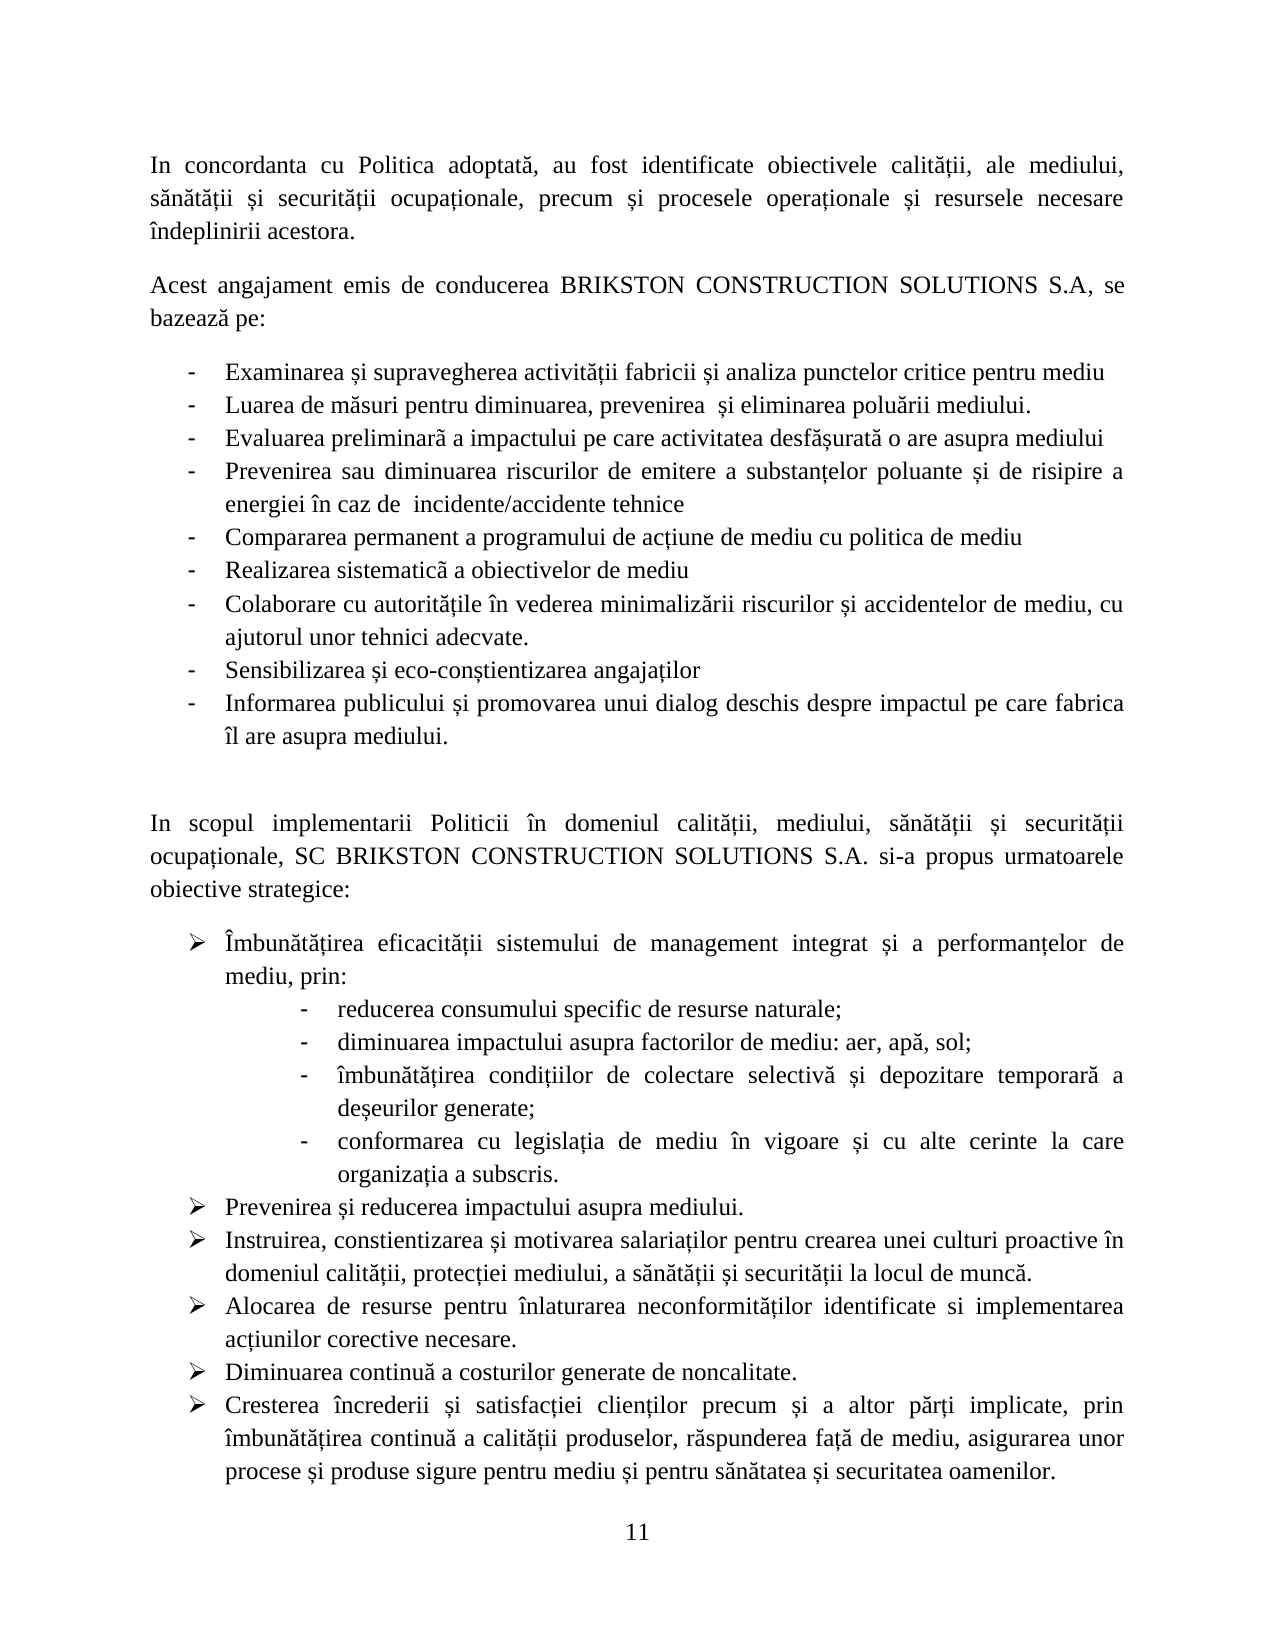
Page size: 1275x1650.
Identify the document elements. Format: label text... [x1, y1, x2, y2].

list Informarea publicului și promovarea unui dialog deschis despre impactul pe care fabrica îl are asupra mediului. [187, 688, 1125, 750]
list Realizarea sistematicã a obiectivelor de mediu [187, 555, 1125, 584]
list Evaluarea preliminarã a impactului pe care activitatea desfășurată o are asupra mediului [187, 423, 1125, 452]
list Prevenirea și reducerea impactului asupra mediului. [187, 1192, 1125, 1221]
list Diminuarea continuă a costurilor generate de noncalitate. [187, 1357, 1125, 1386]
text Acest angajament emis de conducerea BRIKSTON CONSTRUCTION SOLUTIONS S.A, se bazează pe: [150, 270, 1125, 332]
list îmbunătățirea condițiilor de colectare selectivă și depozitare temporară a deșeurilor generate; [300, 1060, 1125, 1122]
list Prevenirea sau diminuarea riscurilor de emitere a substanțelor poluante și de risipire a energiei în caz de incidente/accidente tehnice [187, 456, 1125, 518]
list diminuarea impactului asupra factorilor de mediu: aer, apă, sol; [300, 1027, 1125, 1056]
text In scopul implementarii Politicii în domeniul calității, mediului, sănătății și securității ocupaționale, SC BRIKSTON CONSTRUCTION SOLUTIONS S.A. si-a propus urmatoarele obiective strategice: [150, 808, 1125, 903]
list Luarea de măsuri pentru diminuarea, prevenirea și eliminarea poluării mediului. [187, 390, 1125, 419]
list Îmbunătățirea eficacității sistemului de management integrat și a performanțelor de mediu, prin: [187, 928, 1125, 989]
list Instruirea, constientizarea și motivarea salariaților pentru crearea unei culturi proactive în domeniul calității, protecției mediului, a sănătății și securității la locul de muncă. [187, 1225, 1125, 1287]
list Examinarea și supravegherea activității fabricii și analiza punctelor critice pentru mediu [187, 357, 1125, 386]
list Compararea permanent a programului de acțiune de mediu cu politica de mediu [187, 522, 1125, 551]
list conformarea cu legislația de mediu în vigoare și cu alte cerinte la care organizația a subscris. [300, 1126, 1125, 1188]
text In concordanta cu Politica adoptată, au fost identificate obiectivele calității, ale mediului, sănătății și securității ocupaționale, precum și procesele operaționale și resursele necesare îndeplinirii acestora. [150, 150, 1125, 245]
list Cresterea încrederii și satisfacției clienților precum și a altor părți implicate, prin îmbunătățirea continuă a calității produselor, răspunderea față de mediu, asigurarea unor procese și produse sigure pentru mediu și pentru sănătatea și securitatea oamenilor. [187, 1390, 1125, 1485]
list Sensibilizarea și eco-conștientizarea angajaților [187, 655, 1125, 683]
list Colaborare cu autoritățile în vederea minimalizării riscurilor și accidentelor de mediu, cu ajutorul unor tehnici adecvate. [187, 588, 1125, 650]
list reducerea consumului specific de resurse naturale; [300, 994, 1125, 1023]
list Alocarea de resurse pentru înlaturarea neconformităților identificate si implementarea acțiunilor corective necesare. [187, 1291, 1125, 1353]
